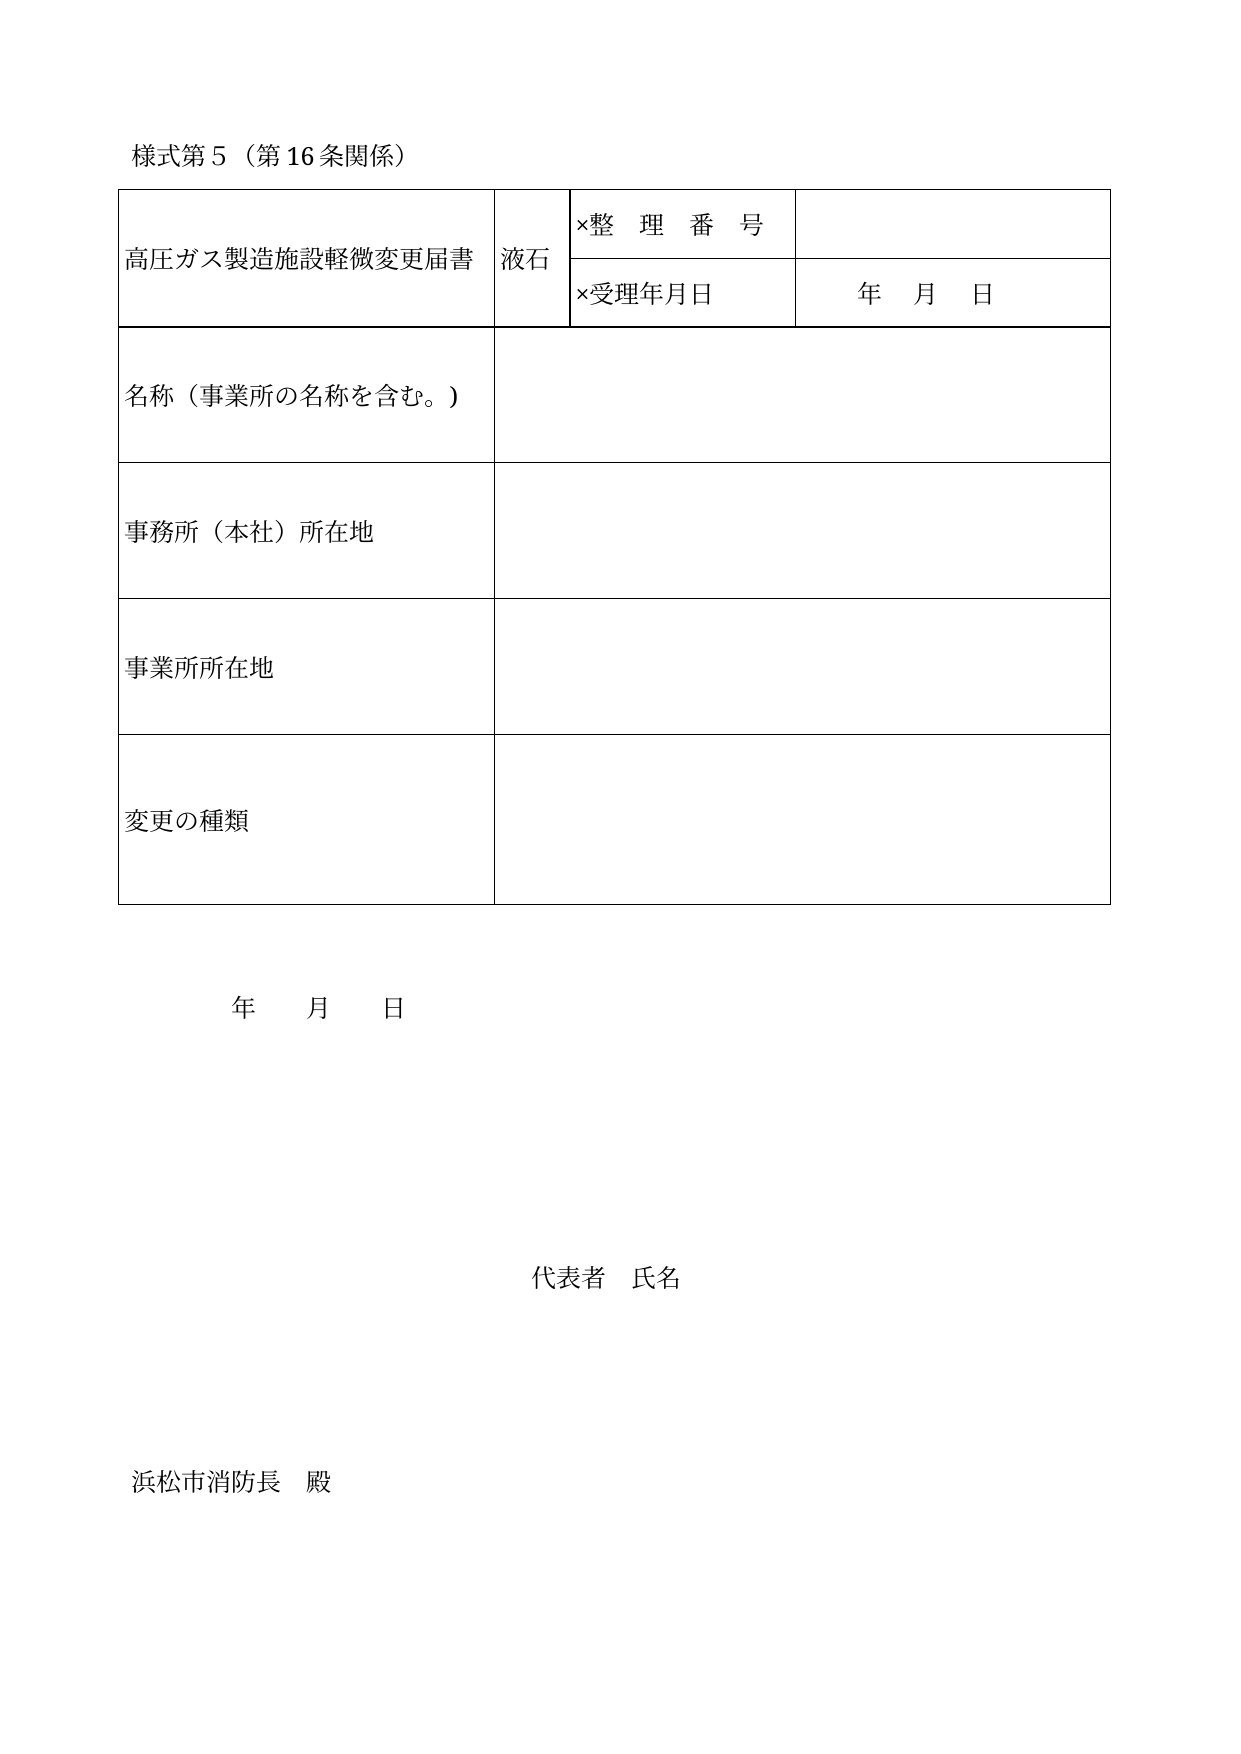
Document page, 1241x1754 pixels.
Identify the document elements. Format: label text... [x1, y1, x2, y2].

text 代表者 氏名 [106, 1243, 1134, 1311]
text 浜松市消防長 殿 [106, 1446, 1134, 1514]
table_cell [495, 599, 1110, 734]
table_header 高圧ガス製造施設軽微変更届書 [119, 190, 494, 326]
table_cell [495, 735, 1110, 904]
text 年 月 日 [106, 972, 1134, 1040]
table_cell 名称（事業所の名称を含む。) [119, 328, 494, 462]
table_cell [495, 463, 1110, 598]
table_cell [495, 328, 1110, 462]
table_header ×整 理 番 号 [571, 190, 795, 258]
table_cell 事務所（本社）所在地 [119, 463, 494, 598]
table_cell ×受理年月日 [571, 259, 795, 326]
table_header [796, 190, 1110, 258]
table_header 液石 [495, 190, 569, 326]
table_cell 変更の種類 [119, 735, 494, 904]
table_cell 年 月 日 [796, 259, 1110, 326]
table_cell 事業所所在地 [119, 599, 494, 734]
text 様式第５（第16条関係） [106, 121, 1134, 189]
